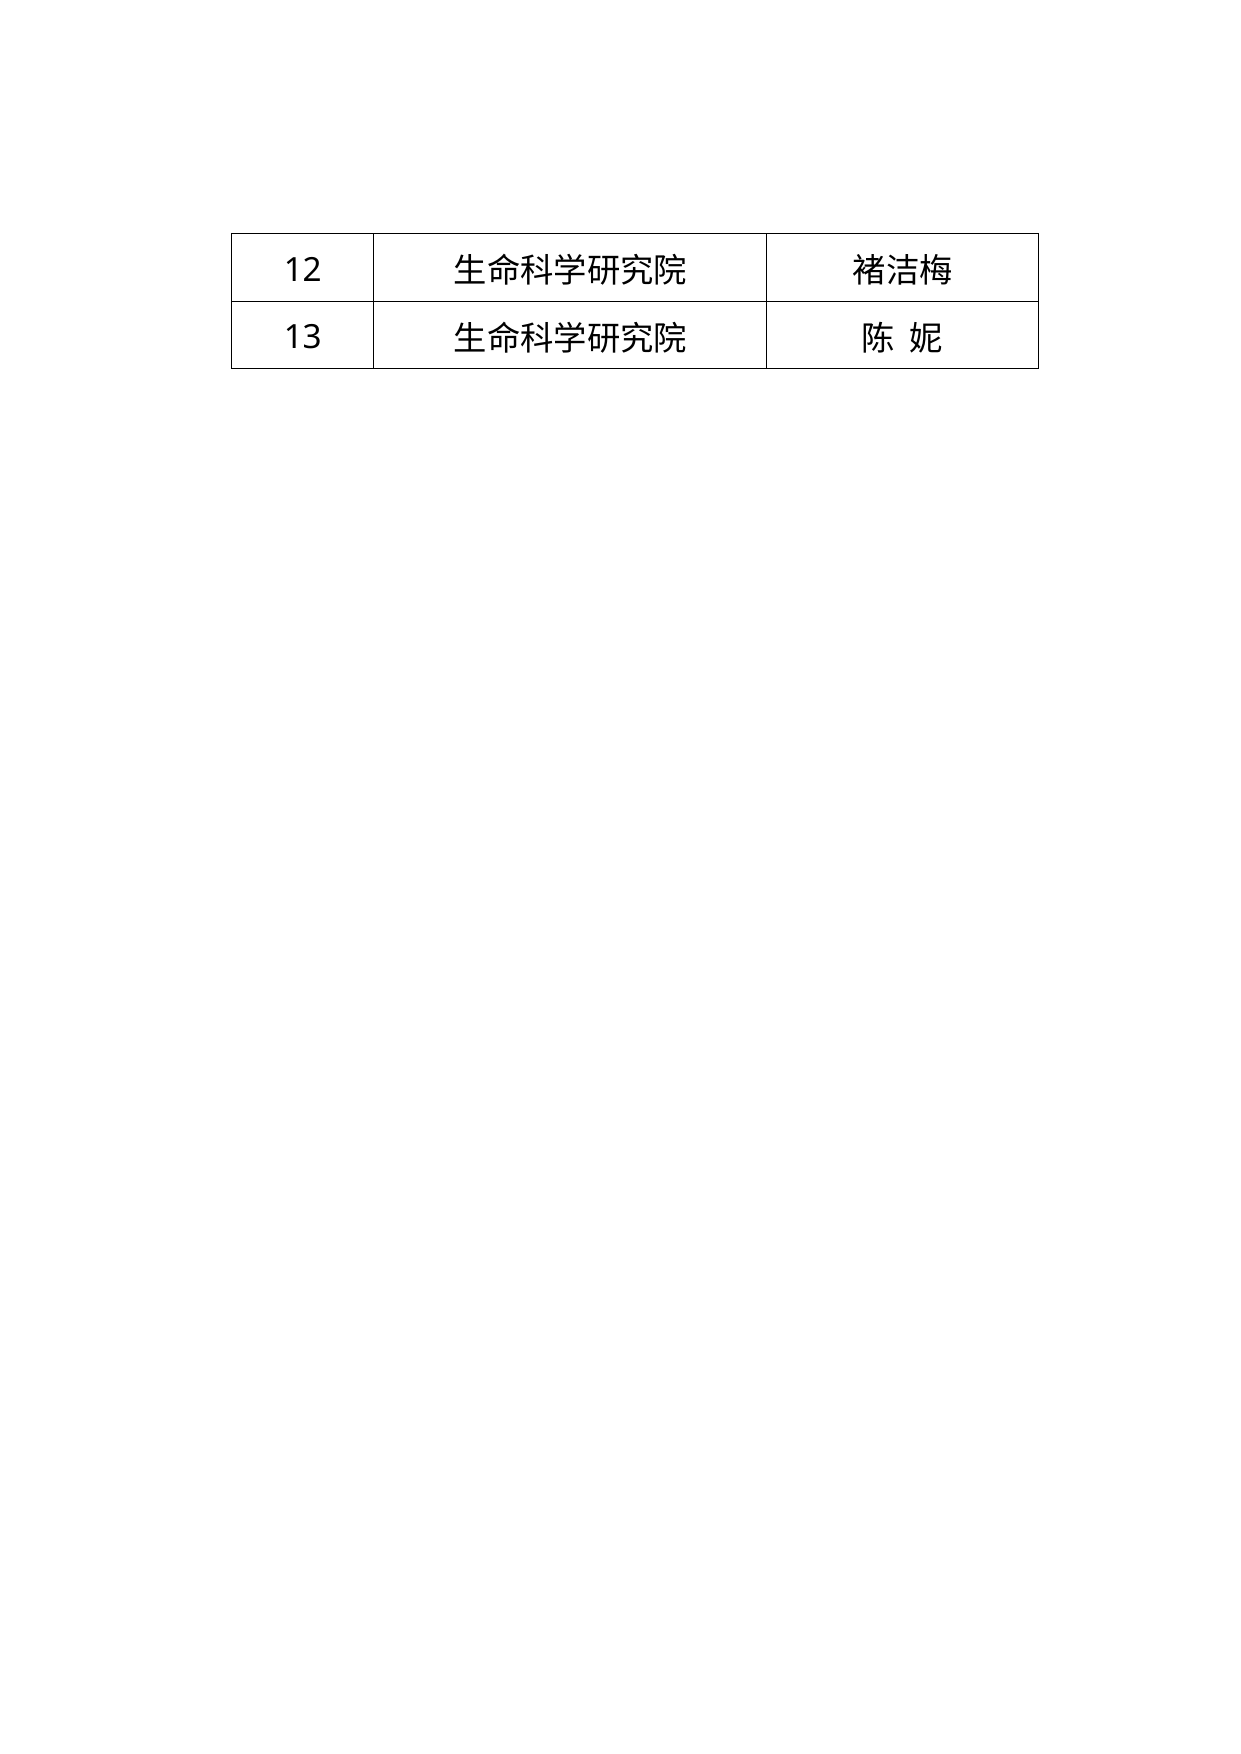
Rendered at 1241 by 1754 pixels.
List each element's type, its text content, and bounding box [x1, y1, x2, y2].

table_cell 13 [232, 302, 373, 368]
table_cell 陈 妮 [767, 302, 1038, 368]
table_cell 12 [232, 234, 373, 301]
table_cell 生命科学研究院 [374, 302, 766, 368]
table_cell 生命科学研究院 [374, 234, 766, 301]
table_cell 褚洁梅 [767, 234, 1038, 301]
